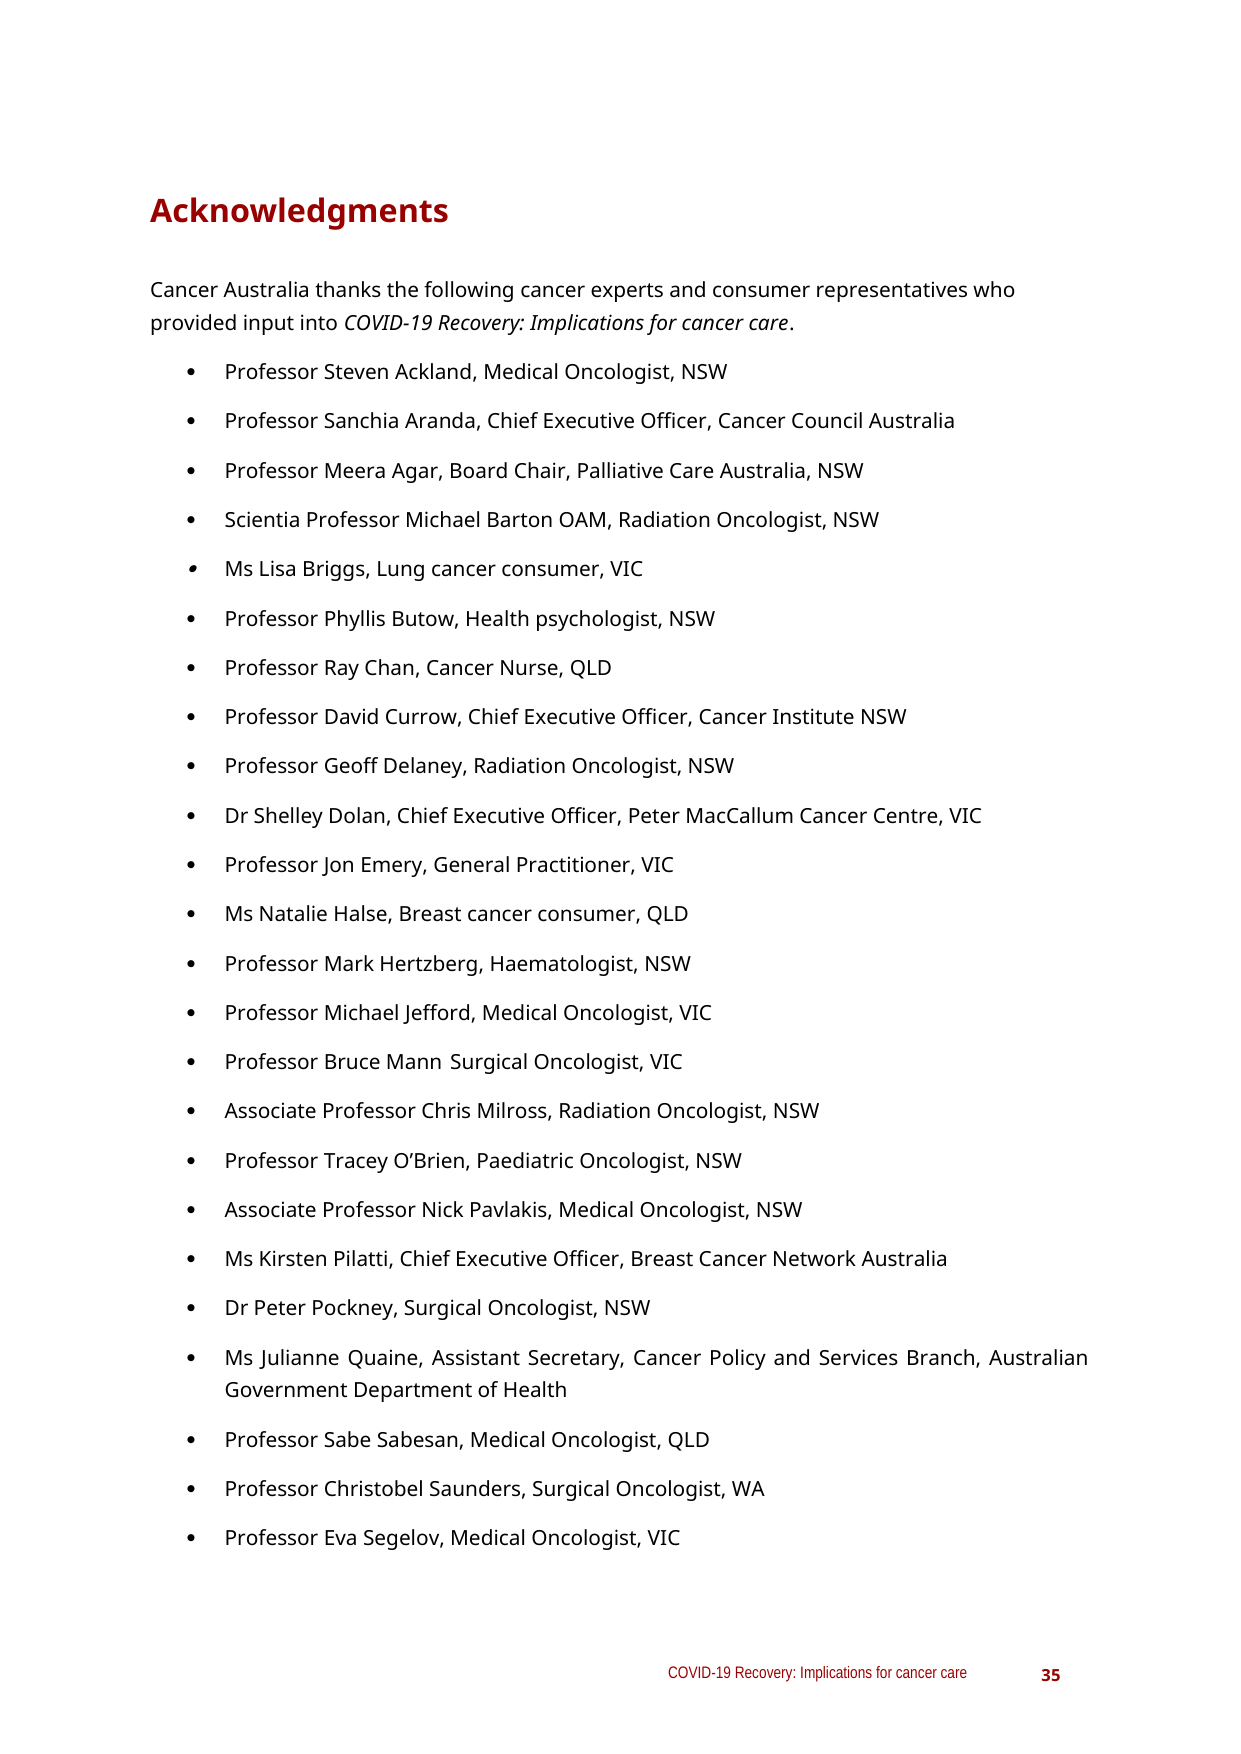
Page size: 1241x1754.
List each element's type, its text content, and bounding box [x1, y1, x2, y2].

list Associate Professor Nick Pavlakis, Medical Oncologist, NSW [187, 1195, 1090, 1223]
list Ms Kirsten Pilatti, Chief Executive Officer, Breast Cancer Network Australia [187, 1244, 1090, 1273]
list Professor David Currow, Chief Executive Officer, Cancer Institute NSW [187, 702, 1090, 731]
list Ms Natalie Halse, Breast cancer consumer, QLD [187, 899, 1090, 928]
list Professor Christobel Saunders, Surgical Oncologist, WA [187, 1474, 1090, 1502]
list Professor Ray Chan, Cancer Nurse, QLD [187, 653, 1090, 681]
list Professor Michael Jefford, Medical Oncologist, VIC [187, 998, 1090, 1026]
list Professor Sabe Sabesan, Medical Oncologist, QLD [187, 1425, 1090, 1453]
list Professor Meera Agar, Board Chair, Palliative Care Australia, NSW [187, 456, 1090, 484]
list Dr Shelley Dolan, Chief Executive Officer, Peter MacCallum Cancer Centre, VIC [187, 801, 1090, 829]
subtitle Acknowledgments [150, 187, 1090, 231]
list Ms Julianne Quaine, Assistant Secretary, Cancer Policy and Services Branch, Australian Government Department of Health [187, 1343, 1090, 1404]
list Professor Mark Hertzberg, Haematologist, NSW [187, 949, 1090, 977]
list Ms Lisa Briggs, Lung cancer consumer, VIC [187, 554, 1090, 583]
list Professor Sanchia Aranda, Chief Executive Officer, Cancer Council Australia [187, 407, 1090, 435]
list Dr Peter Pockney, Surgical Oncologist, NSW [187, 1293, 1090, 1322]
list Professor Geoff Delaney, Radiation Oncologist, NSW [187, 752, 1090, 780]
list Professor Steven Ackland, Medical Oncologist, NSW [187, 357, 1090, 386]
text Cancer Australia thanks the following cancer experts and consumer representatives who provided input into COVID-19 Recovery: Implications for cancer care. [150, 276, 1090, 337]
list Professor Bruce Mann Surgical Oncologist, VIC [187, 1047, 1090, 1076]
list Scientia Professor Michael Barton OAM, Radiation Oncologist, NSW [187, 505, 1090, 534]
list Associate Professor Chris Milross, Radiation Oncologist, NSW [187, 1096, 1090, 1125]
list Professor Phyllis Butow, Health psychologist, NSW [187, 604, 1090, 632]
list Professor Jon Emery, General Practitioner, VIC [187, 850, 1090, 878]
list Professor Tracey O’Brien, Paediatric Oncologist, NSW [187, 1146, 1090, 1174]
list Professor Eva Segelov, Medical Oncologist, VIC [187, 1523, 1090, 1552]
